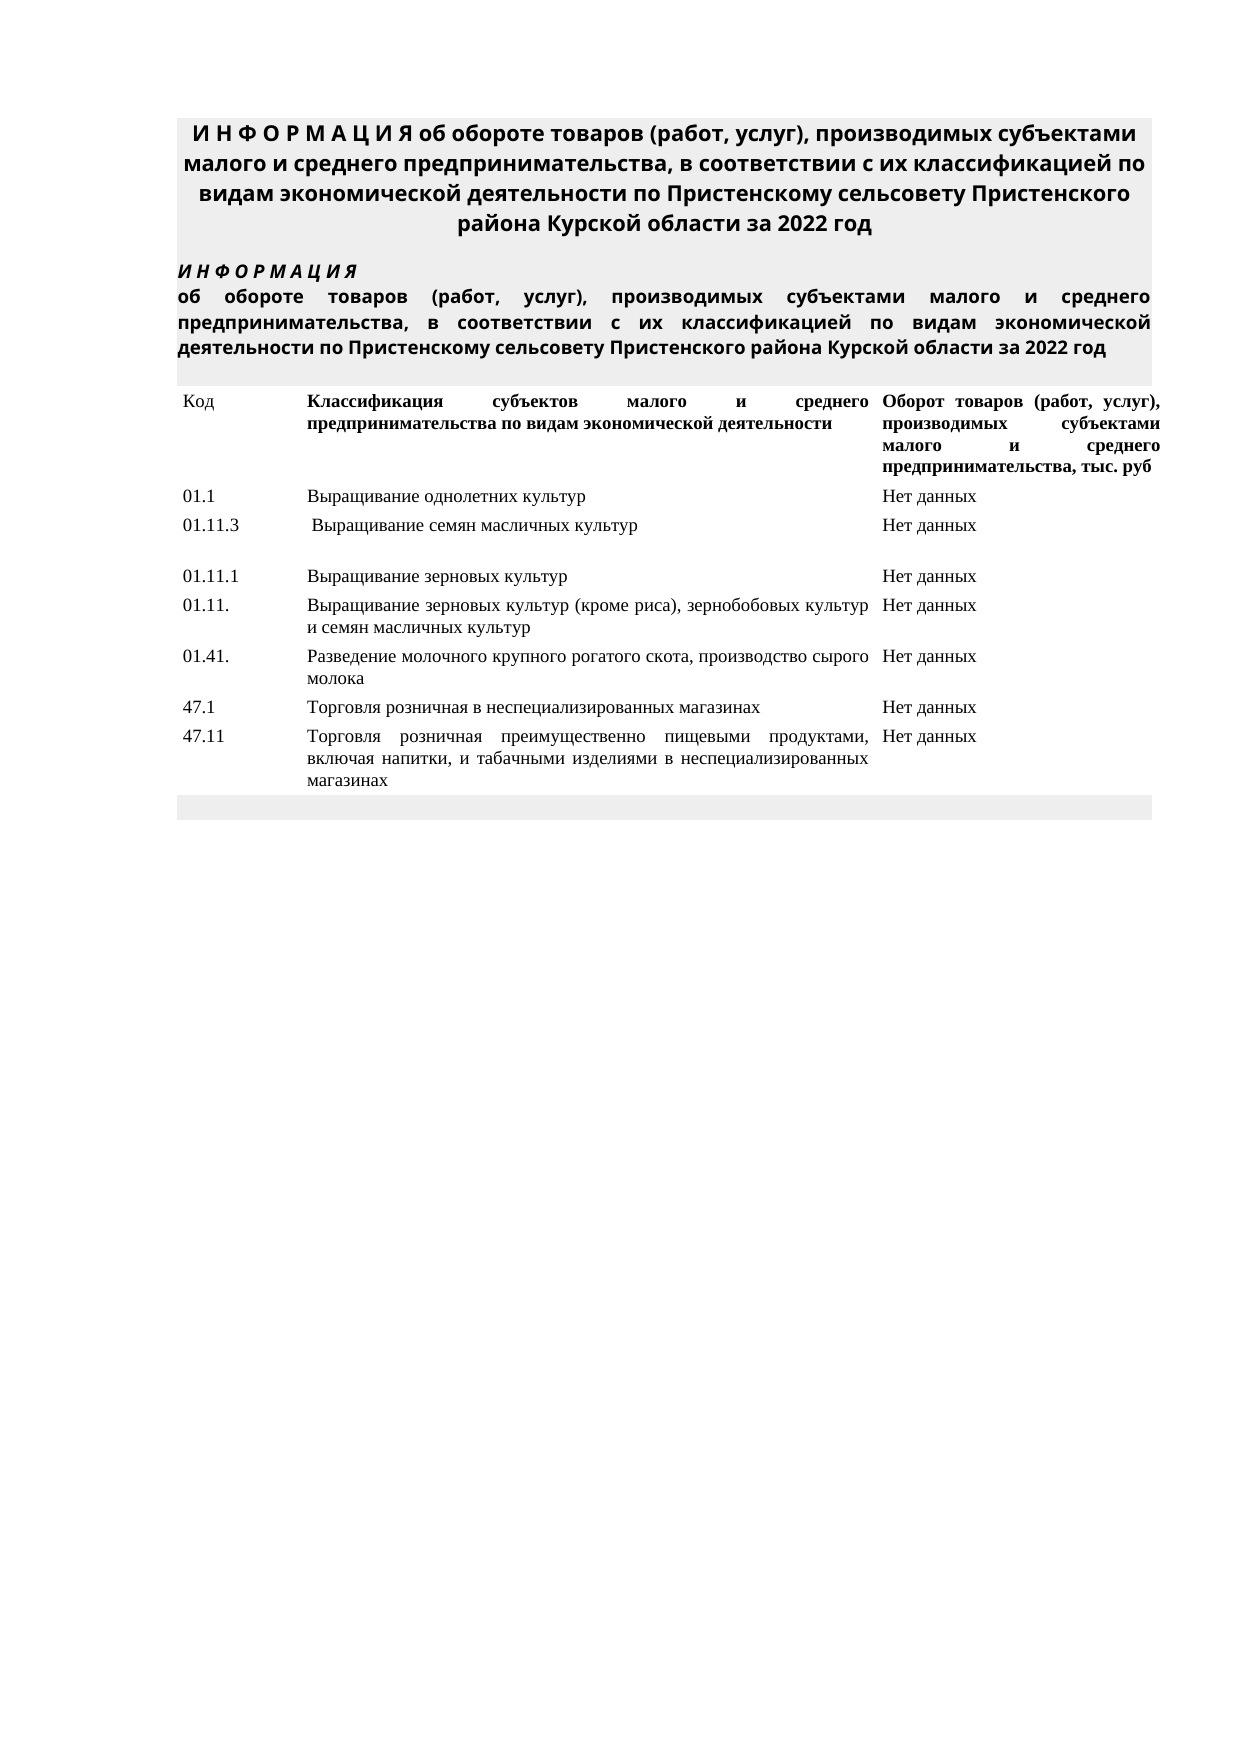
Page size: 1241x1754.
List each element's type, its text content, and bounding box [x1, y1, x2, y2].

table_cell Нет данных [877, 642, 1166, 691]
table_cell Нет данных [877, 693, 1166, 721]
table_header Классификация субъектов малого и среднего предпринимательства по видам экономической деятельности [301, 387, 875, 480]
table_cell Торговля розничная преимущественно пищевыми продуктами, включая напитки, и табачными изделиями в неспециализированных магазинах [301, 722, 875, 793]
table_cell Разведение молочного крупного рогатого скота, производство сырого молока [301, 642, 875, 691]
table_cell 01.11. [177, 591, 300, 640]
table_cell Нет данных [877, 511, 1166, 560]
table_cell Нет данных [877, 722, 1166, 793]
table_cell Нет данных [877, 591, 1166, 640]
text И Н Ф О Р М А Ц И Я [177, 258, 1152, 284]
table_header Оборот товаров (работ, услуг), производимых субъектами малого и среднего предпринимательства, тыс. руб [877, 387, 1166, 480]
table_cell Выращивание однолетних культур [301, 481, 875, 509]
table_cell Выращивание зерновых культур [301, 562, 875, 589]
text об обороте товаров (работ, услуг), производимых субъектами малого и среднего предпринимательства, в соответствии с их классификацией по видам экономической деятельности по Пристенскому сельсовету Пристенского района Курской области за 2022 год [177, 284, 1152, 360]
table_cell 47.1 [177, 693, 300, 721]
text И Н Ф О Р М А Ц И Я об обороте товаров (работ, услуг), производимых субъектами малого и среднего предпринимательства, в соответствии с их классификацией по видам экономической деятельности по Пристенскому сельсовету Пристенского района Курской области за 2022 год [177, 118, 1152, 237]
table_cell 01.41. [177, 642, 300, 691]
table_cell Торговля розничная в неспециализированных магазинах [301, 693, 875, 721]
table_cell Выращивание зерновых культур (кроме риса), зернобобовых культур и семян масличных культур [301, 591, 875, 640]
table_header Код [177, 387, 300, 480]
table_cell Нет данных [877, 481, 1166, 509]
table_cell Выращивание семян масличных культур [301, 511, 875, 560]
table_cell 01.11.3 [177, 511, 300, 560]
table_cell 01.11.1 [177, 562, 300, 589]
table_cell 47.11 [177, 722, 300, 793]
table_cell Нет данных [877, 562, 1166, 589]
table_cell 01.1 [177, 481, 300, 509]
